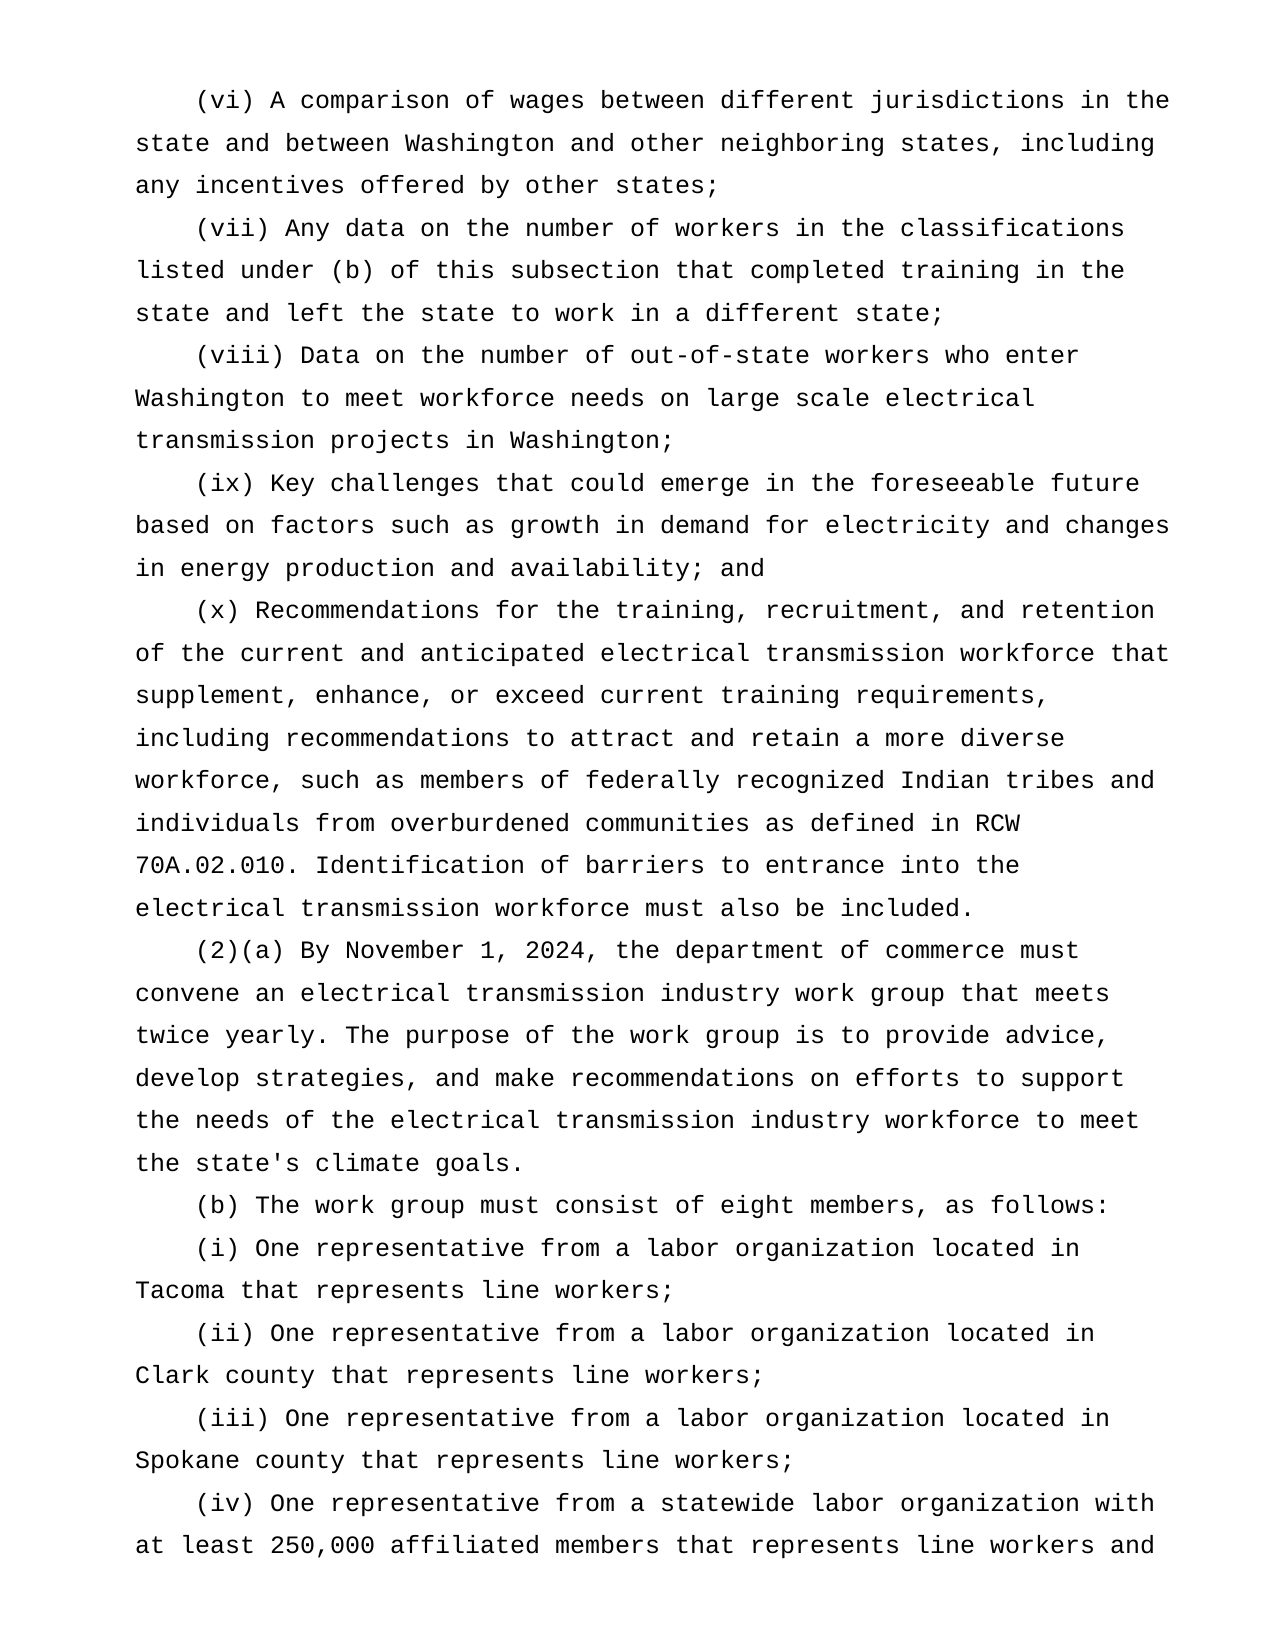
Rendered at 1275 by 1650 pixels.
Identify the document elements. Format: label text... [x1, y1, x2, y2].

text (2)(a) By November 1, 2024, the department of commerce must convene an electrical transmission industry work group that meets twice yearly. The purpose of the work group is to provide advice, develop strategies, and make recommendations on efforts to support the needs of the electrical transmission industry workforce to meet the state's climate goals. [135, 925, 1170, 1180]
text (b) The work group must consist of eight members, as follows: [135, 1180, 1170, 1222]
text (ii) One representative from a labor organization located in Clark county that represents line workers; [135, 1307, 1170, 1392]
text (viii) Data on the number of out-of-state workers who enter Washington to meet workforce needs on large scale electrical transmission projects in Washington; [135, 330, 1170, 457]
text (x) Recommendations for the training, recruitment, and retention of the current and anticipated electrical transmission workforce that supplement, enhance, or exceed current training requirements, including recommendations to attract and retain a more diverse workforce, such as members of federally recognized Indian tribes and individuals from overburdened communities as defined in RCW 70A.02.010. Identification of barriers to entrance into the electrical transmission workforce must also be included. [135, 585, 1170, 925]
text (ix) Key challenges that could emerge in the foreseeable future based on factors such as growth in demand for electricity and changes in energy production and availability; and [135, 457, 1170, 585]
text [135, 1477, 1170, 1562]
text (vi) A comparison of wages between different jurisdictions in the state and between Washington and other neighboring states, including any incentives offered by other states; [135, 75, 1170, 202]
text (i) One representative from a labor organization located in Tacoma that represents line workers; [135, 1222, 1170, 1307]
text (vii) Any data on the number of workers in the classifications listed under (b) of this subsection that completed training in the state and left the state to work in a different state; [135, 202, 1170, 330]
text (iii) One representative from a labor organization located in Spokane county that represents line workers; [135, 1392, 1170, 1477]
